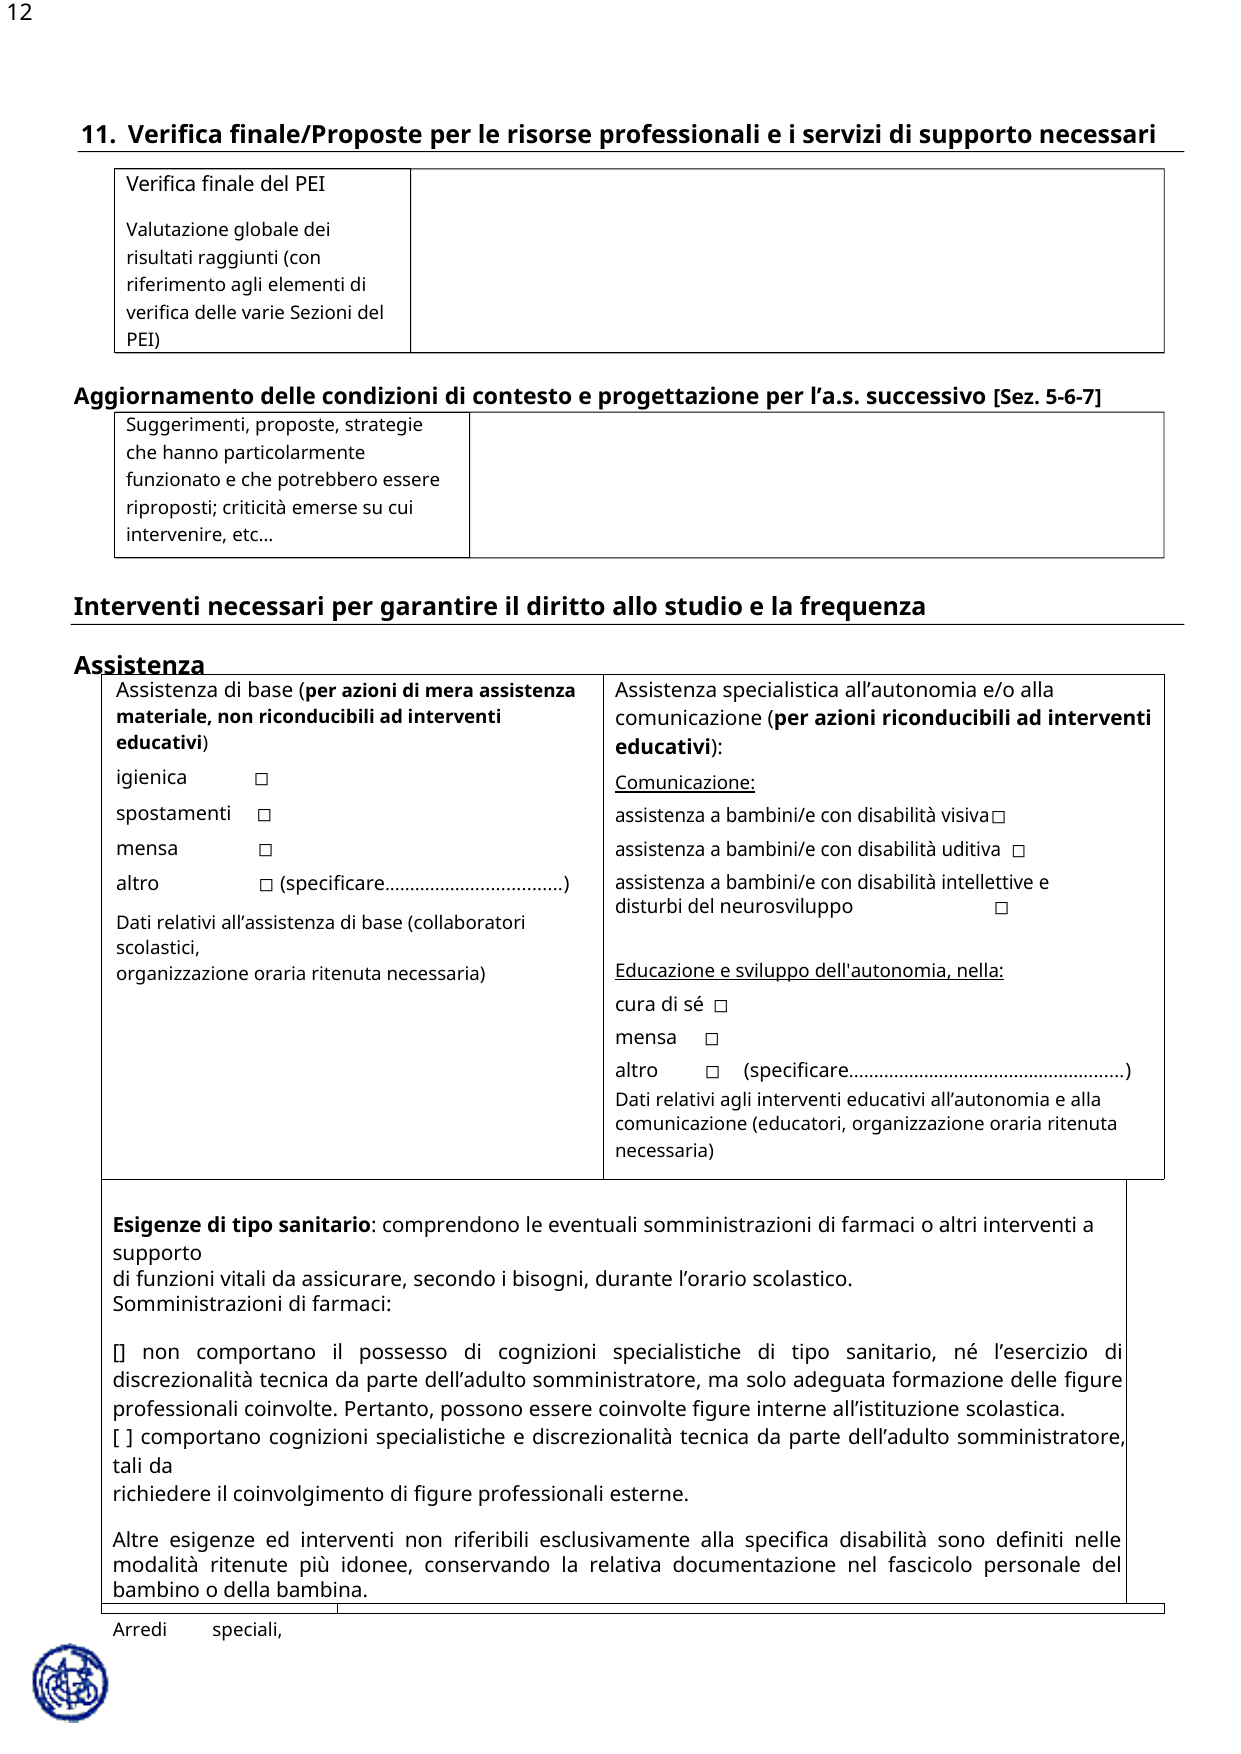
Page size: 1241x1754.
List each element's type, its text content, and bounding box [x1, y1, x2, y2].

text Aggiornamento delle condizioni di contesto e progettazione per l’a.s. successivo [Sez. 5-6-7] [74, 380, 1217, 411]
picture [31, 1643, 111, 1723]
subtitle Interventi necessari per garantire il diritto allo studio e la frequenza Assistenza [74, 589, 931, 682]
subtitle Verifica finale/Proposte per le risorse professionali e i servizi di supporto necessari [81, 116, 1217, 150]
